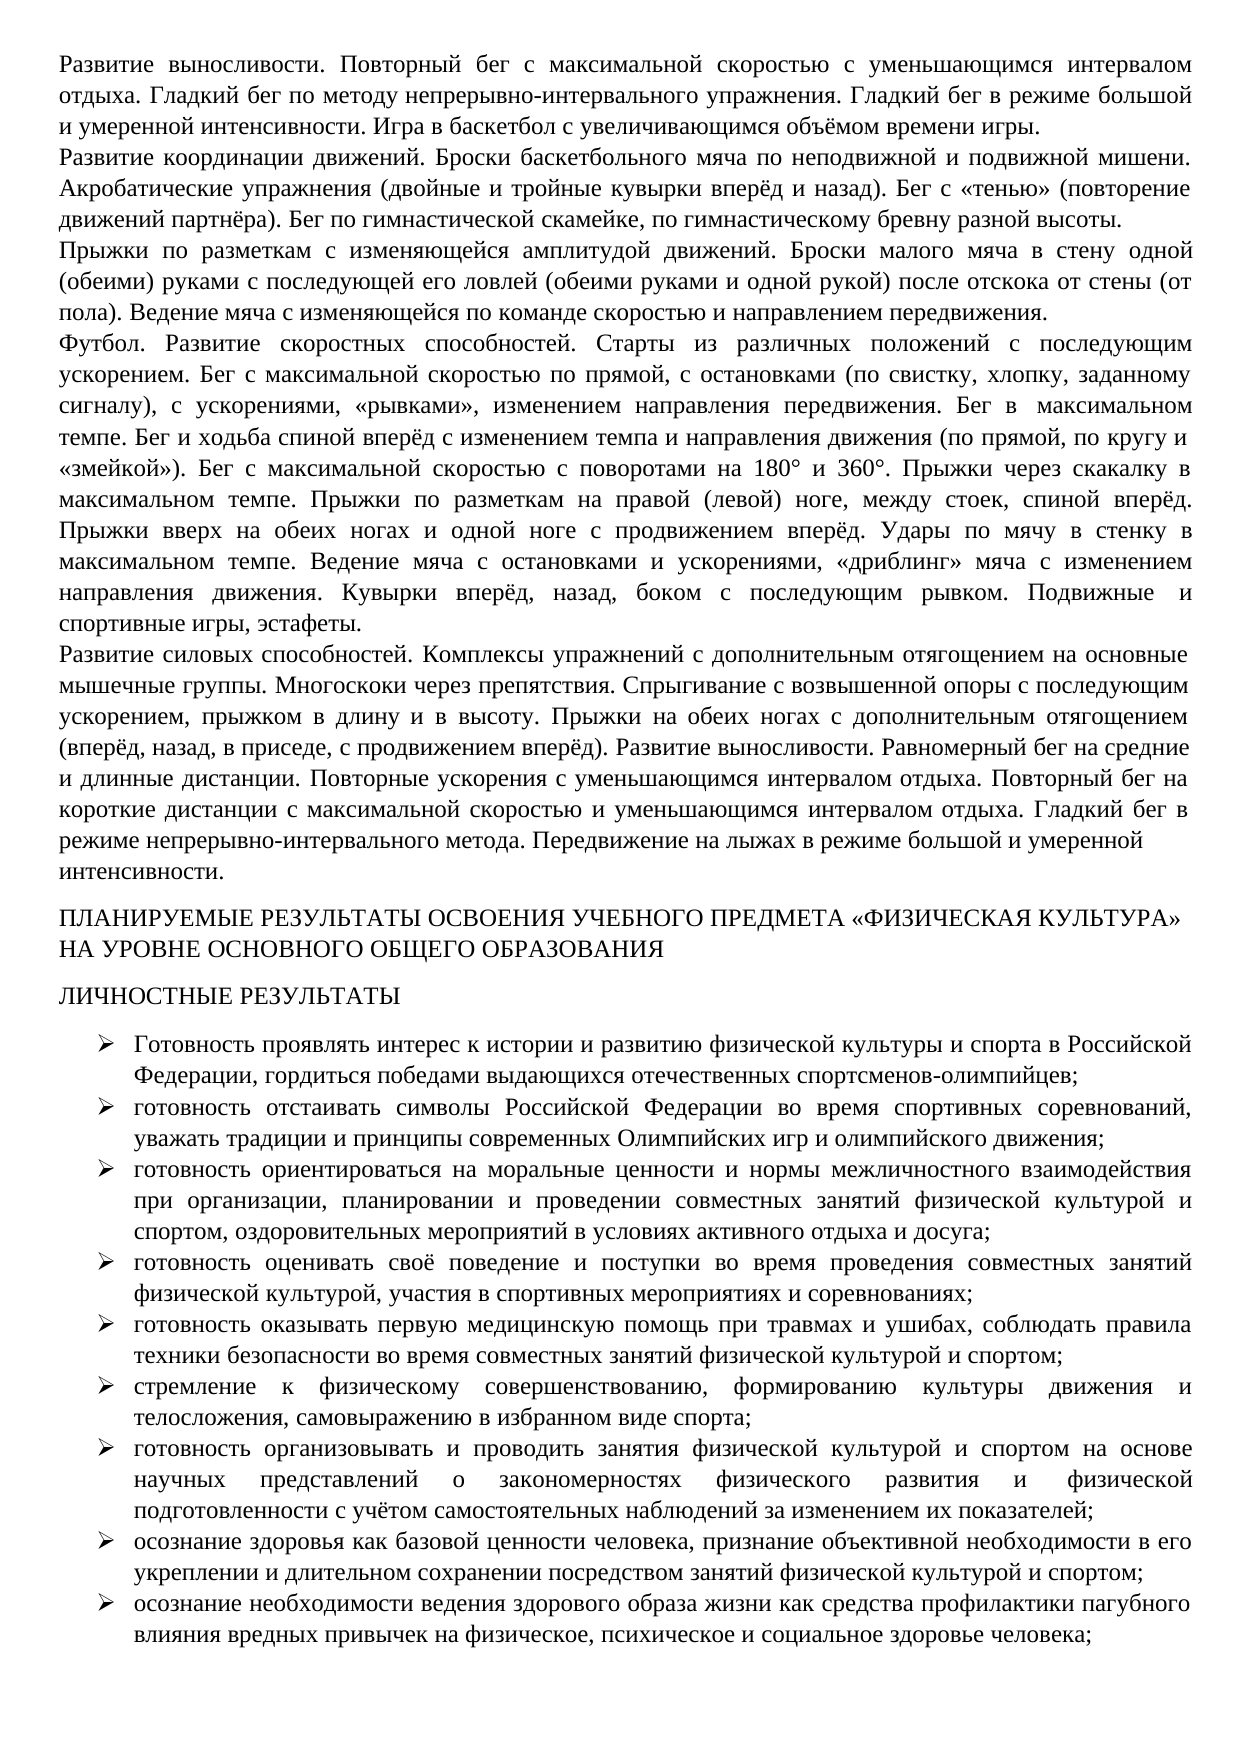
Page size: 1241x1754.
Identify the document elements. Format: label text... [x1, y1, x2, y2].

list осознание здоровья как базовой ценности человека, признание объективной необходимости в его укреплении и длительном сохранении посредством занятий физической культурой и спортом; [96, 1526, 1193, 1586]
text Прыжки по разметкам с изменяющейся амплитудой движений. Броски малого мяча в стену одной (обеими) руками с последующей его ловлей (обеими руками и одной рукой) после отскока от стены (от пола). Ведение мяча с изменяющейся по команде скоростью и направлением передвижения. [58, 235, 1193, 326]
list готовность ориентироваться на моральные ценности и нормы межличностного взаимодействия при организации, планировании и проведении совместных занятий физической культурой и спортом, оздоровительных мероприятий в условиях активного отдыха и досуга; [96, 1154, 1192, 1244]
list осознание необходимости ведения здорового образа жизни как средства профилактики пагубного влияния вредных привычек на физическое, психическое и социальное здоровье человека; [96, 1588, 1191, 1648]
list готовность оказывать первую медицинскую помощь при травмах и ушибах, соблюдать правила техники безопасности во время совместных занятий физической культурой и спортом; [96, 1309, 1192, 1369]
list Готовность проявлять интерес к истории и развитию физической культуры и спорта в Российской Федерации, гордиться победами выдающихся отечественных спортсменов-олимпийцев; [96, 1029, 1193, 1089]
text «змейкой»). Бег с максимальной скоростью с поворотами на 180° и 360°. Прыжки через скакалку в максимальном темпе. Прыжки по разметкам на правой (левой) ноге, между стоек, спиной вперёд. Прыжки вверх на обеих ногах и одной ноге с продвижением вперёд. Удары по мячу в стенку в максимальном темпе. Ведение мяча с остановками и ускорениями, «дриблинг» мяча с изменением направления движения. Кувырки вперёд, назад, боком с последующим рывком. Подвижные и спортивные игры, эстафеты. [58, 453, 1193, 637]
text Развитие выносливости. Повторный бег с максимальной скоростью с уменьшающимся интервалом отдыха. Гладкий бег по методу непрерывно-интервального упражнения. Гладкий бег в режиме большой и умеренной интенсивности. Игра в баскетбол с увеличивающимся объёмом времени игры. [58, 49, 1192, 140]
list готовность отстаивать символы Российской Федерации во время спортивных соревнований, уважать традиции и принципы современных Олимпийских игр и олимпийского движения; [96, 1092, 1192, 1151]
list готовность организовывать и проводить занятия физической культурой и спортом на основе научных представлений о закономерностях физического развития и физической подготовленности с учётом самостоятельных наблюдений за изменением их показателей; [96, 1433, 1193, 1524]
list готовность оценивать своё поведение и поступки во время проведения совместных занятий физической культурой, участия в спортивных мероприятиях и соревнованиях; [96, 1247, 1192, 1307]
text Развитие силовых способностей. Комплексы упражнений с дополнительным отягощением на основные мышечные группы. Многоскоки через препятствия. Спрыгивание с возвышенной опоры с последующим ускорением, прыжком в длину и в высоту. Прыжки на обеих ногах с дополнительным отягощением (вперёд, назад, в приседе, с продвижением вперёд). Развитие выносливости. Равномерный бег на средние и длинные дистанции. Повторные ускорения с уменьшающимся интервалом отдыха. Повторный бег на короткие дистанции с максимальной скоростью и уменьшающимся интервалом отдыха. Гладкий бег в режиме непрерывно-интервального метода. Передвижение на лыжах в режиме большой и умеренной интенсивности. [58, 639, 1201, 885]
text ЛИЧНОСТНЫЕ РЕЗУЛЬТАТЫ [58, 981, 1230, 1010]
text Футбол. Развитие скоростных способностей. Старты из различных положений с последующим ускорением. Бег с максимальной скоростью по прямой, с остановками (по свистку, хлопку, заданному сигналу), с ускорениями, «рывками», изменением направления передвижения. Бег в максимальном темпе. Бег и ходьба спиной вперёд с изменением темпа и направления движения (по прямой, по кругу и [58, 328, 1193, 450]
text Развитие координации движений. Броски баскетбольного мяча по неподвижной и подвижной мишени. Акробатические упражнения (двойные и тройные кувырки вперёд и назад). Бег с «тенью» (повторение движений партнёра). Бег по гимнастической скамейке, по гимнастическому бревну разной высоты. [58, 142, 1192, 233]
text ПЛАНИРУЕМЫЕ РЕЗУЛЬТАТЫ ОСВОЕНИЯ УЧЕБНОГО ПРЕДМЕТА «ФИЗИЧЕСКАЯ КУЛЬТУРА» НА УРОВНЕ ОСНОВНОГО ОБЩЕГО ОБРАЗОВАНИЯ [58, 903, 1193, 963]
list стремление к физическому совершенствованию, формированию культуры движения и телосложения, самовыражению в избранном виде спорта; [96, 1371, 1192, 1431]
